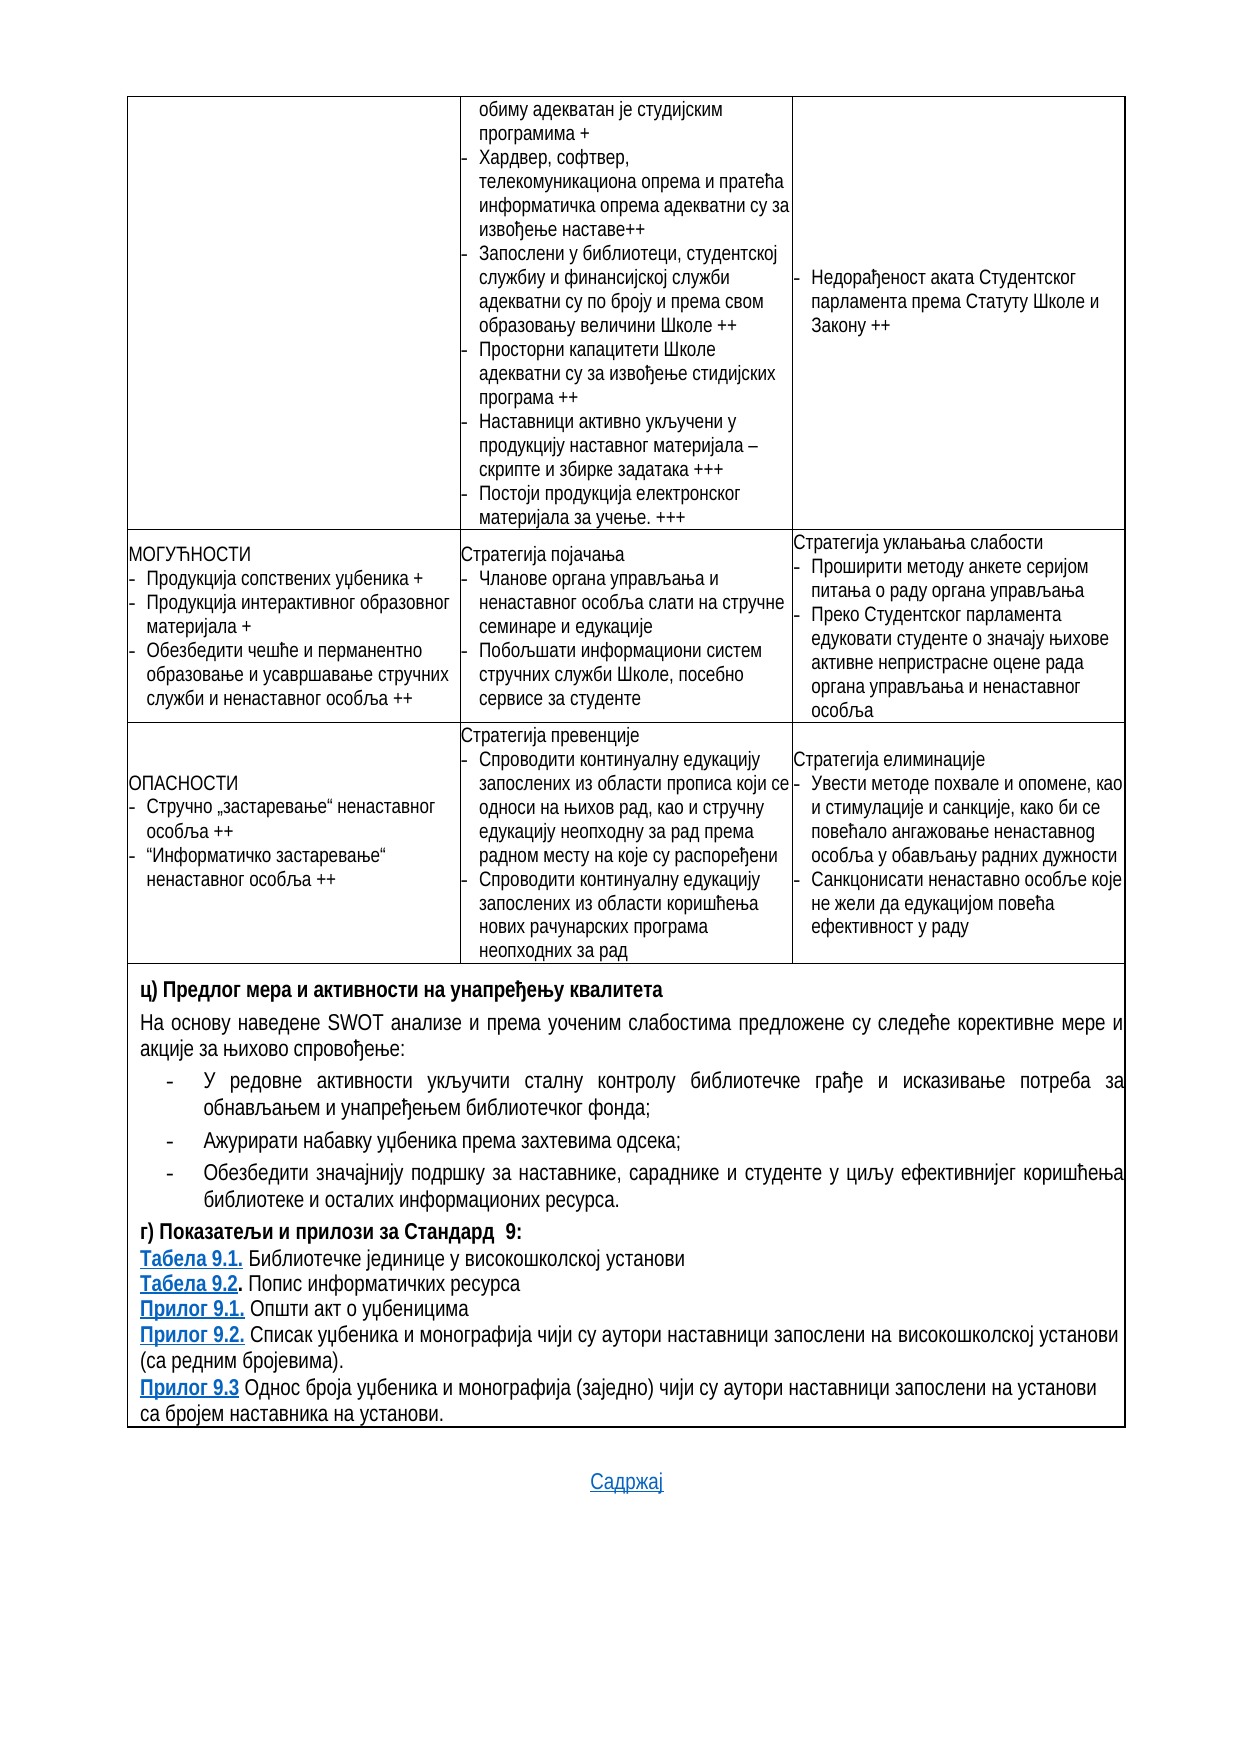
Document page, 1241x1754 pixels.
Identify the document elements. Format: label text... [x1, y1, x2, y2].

table_cell МОГУЋНОСТИ Продукција сопствених уџбеника + Продукција интерактивног образовног материјала + Обезбедити чешће и перманентно образовање и усавршавање стручних служби и ненаставног особља ++ [128, 530, 460, 722]
table_cell ОПАСНОСТИ Стручно „застаревање“ ненаставног особља ++ “Информатичко застаревање“ ненаставног особља ++ [128, 723, 460, 962]
table_cell ц) Предлог мера и активности на унапређењу квалитета На основу наведене SWOT анализе и према уоченим слабостима предложене су следеће корективне мере и акције за њихово спровођење: У редовне активности укључити сталну контролу библиотечке грађе и исказивање потреба за обнављањем и унапређењем библиотечког фонда; Ажурирати набавку уџбеника према захтевима одсека; Обезбедити значајнију подршку за наставнике, сараднике и студенте у циљу ефективнијег коришћења библиотеке и осталих информационих ресурса. г) Показатељи и прилози за Стандард 9: Табела 9.1. Библиотечке јединице у високошколској установи Табела 9.2. Попис информатичких ресурса Прилог 9.1. Општи акт о уџбеницима Прилог 9.2. Списак уџбеника и монографија чији су аутори наставници запослени на високошколској установи (са редним бројевима). Прилог 9.3 Однос броја уџбеника и монографија (заједно) чији су аутори наставници запослени на установи са бројем наставника на установи. [128, 964, 1124, 1426]
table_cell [128, 97, 460, 529]
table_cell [461, 97, 792, 529]
text Садржаj [127, 1466, 1126, 1496]
table_cell Стратегија елиминације Увести методе похвале и опомене, као и стимулације и санкције, како би се повећало ангажовање ненаставноg особљa у обављању радних дужности Санкцонисати ненаставно особље које не жели да едукацијом повећа ефективност у раду [793, 723, 1124, 962]
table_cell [793, 97, 1124, 529]
table_cell Стратегија уклањања слабости Проширити методу анкете серијом питања о раду органа управљања Преко Студентског парламента едуковати студентe o значају њихове активне непристрасне оцене рада органа управљања и ненаставног особља [793, 530, 1124, 722]
table_cell Стратегија превенције Спроводити континуалну едукацију запослених из области прописа који се односи на њихов рад, као и стручну едукацију неопходну за рад према радном месту на које су распоређени Спроводити континуалну едукацију запослених из области коришћења нових рачунарских програма неопходних за рад [461, 723, 792, 962]
table_cell Стратегија појачања Чланове органа управљања и ненаставног особља слати на стручне семинаре и едукације Побољшати информациони систем стручних служби Школе, посебно сервисе за студенте [461, 530, 792, 722]
